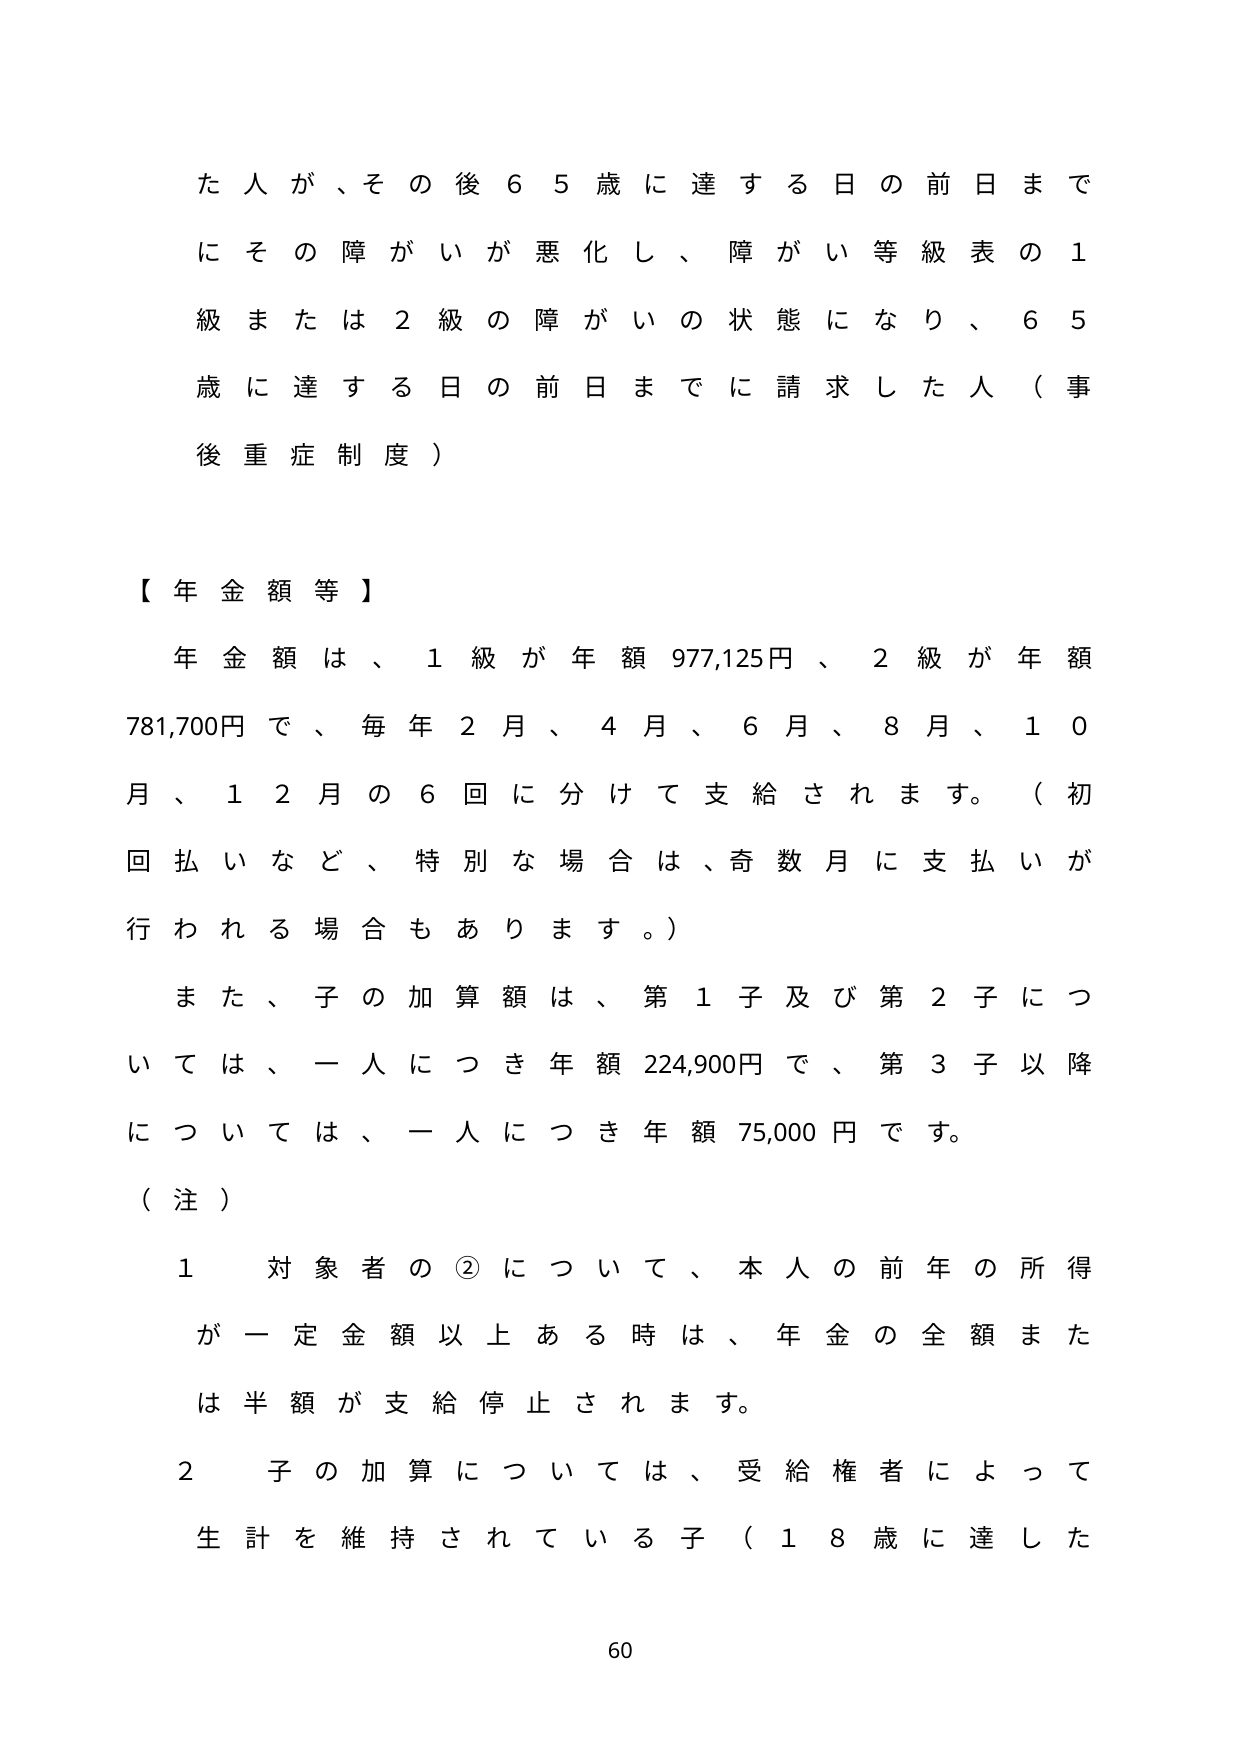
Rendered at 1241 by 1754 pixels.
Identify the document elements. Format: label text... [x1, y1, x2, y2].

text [149, 149, 1114, 488]
text 年金額は、１級が年額977,125円、２級が年額781,700円で、毎年２月、４月、６月、８月、１０月、１２月の６回に分けて支給されます。（初回払いなど、特別な場合は､奇数月に支払いが行われる場合もあります｡） [126, 623, 1114, 962]
text １ 対象者の②について、本人の前年の所得が一定金額以上ある時は、年金の全額または半額が支給停止されます。 [149, 1232, 1114, 1436]
text 【年金額等】 [126, 555, 1114, 623]
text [149, 1436, 1114, 1571]
text また、子の加算額は、第１子及び第２子については、一人につき年額224,900円で、第３子以降については、一人につき年額75,000円です。 [126, 962, 1114, 1165]
text （注） [126, 1165, 1114, 1232]
